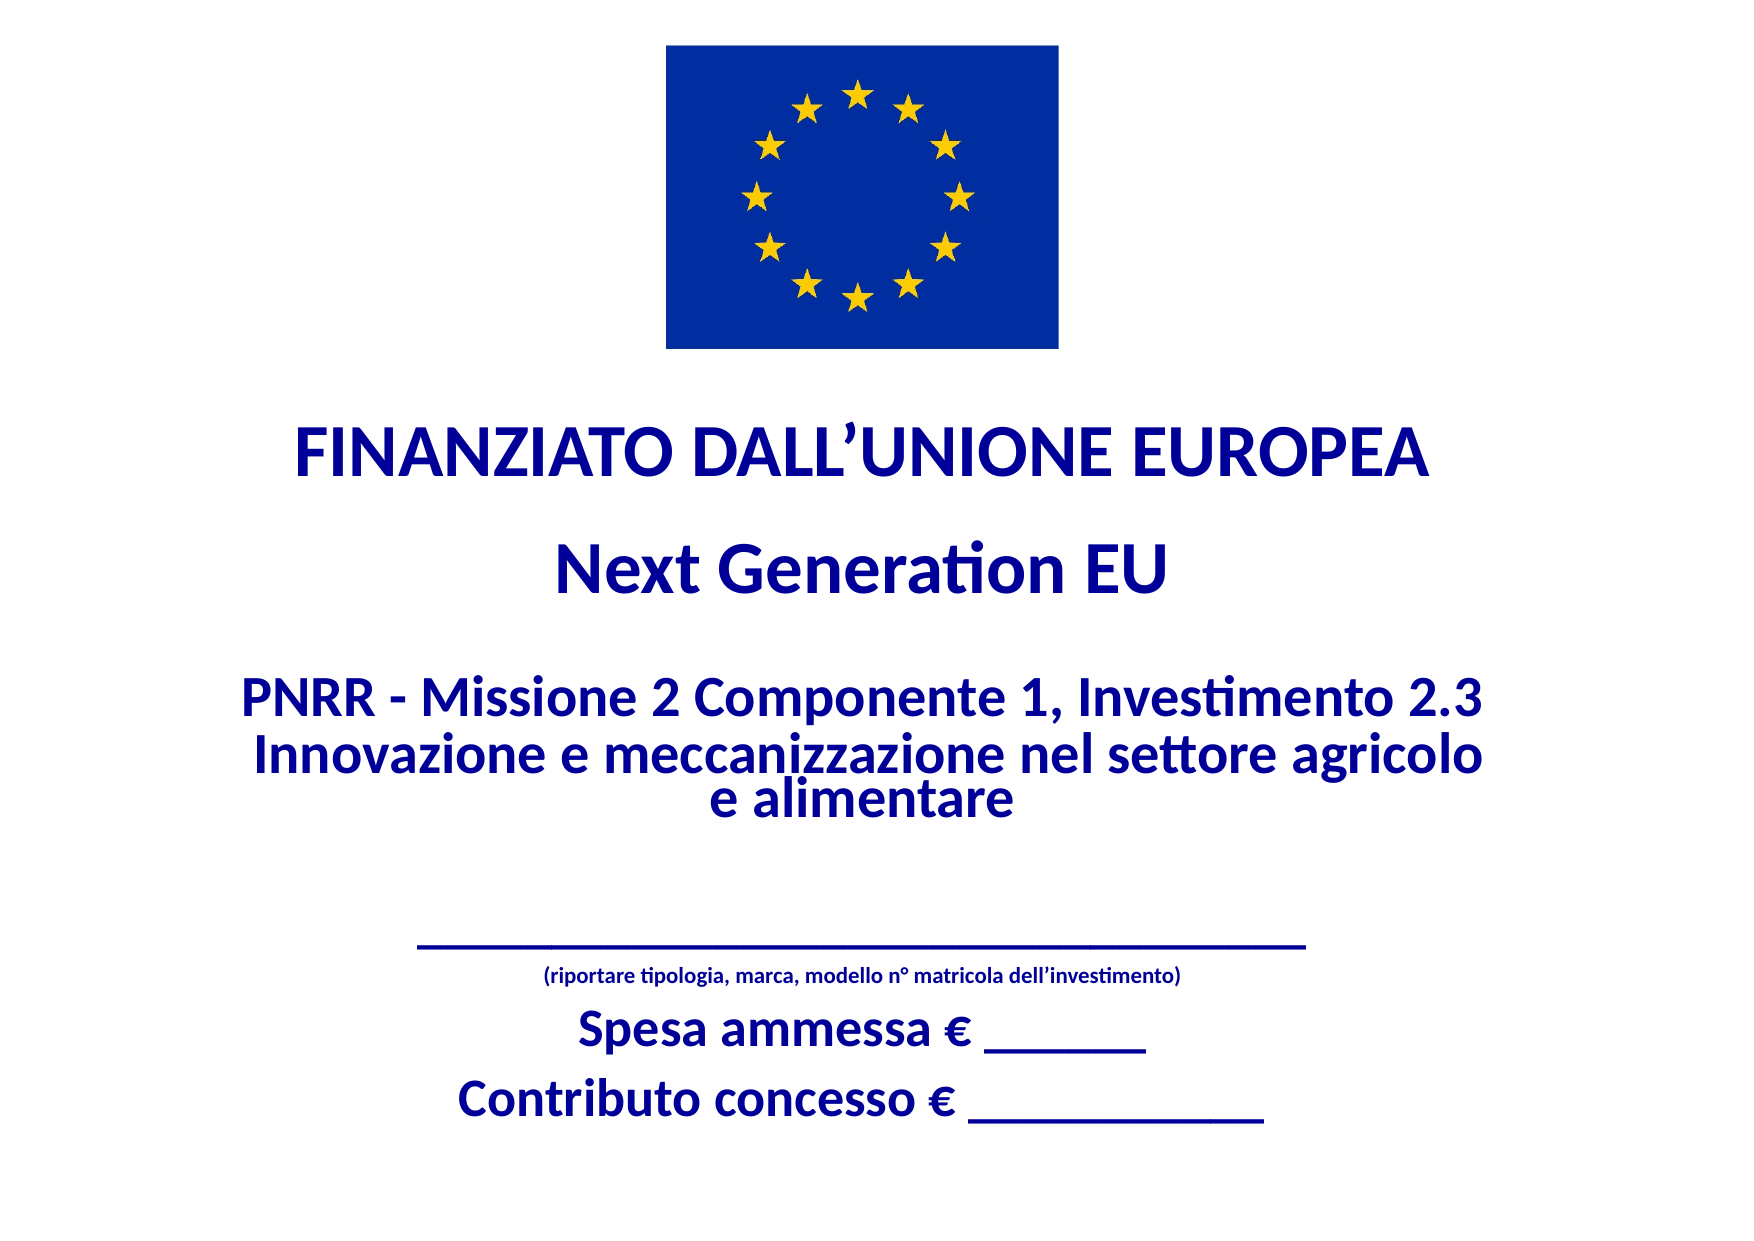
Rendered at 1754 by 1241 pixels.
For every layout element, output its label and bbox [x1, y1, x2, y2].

picture [666, 14, 1059, 364]
